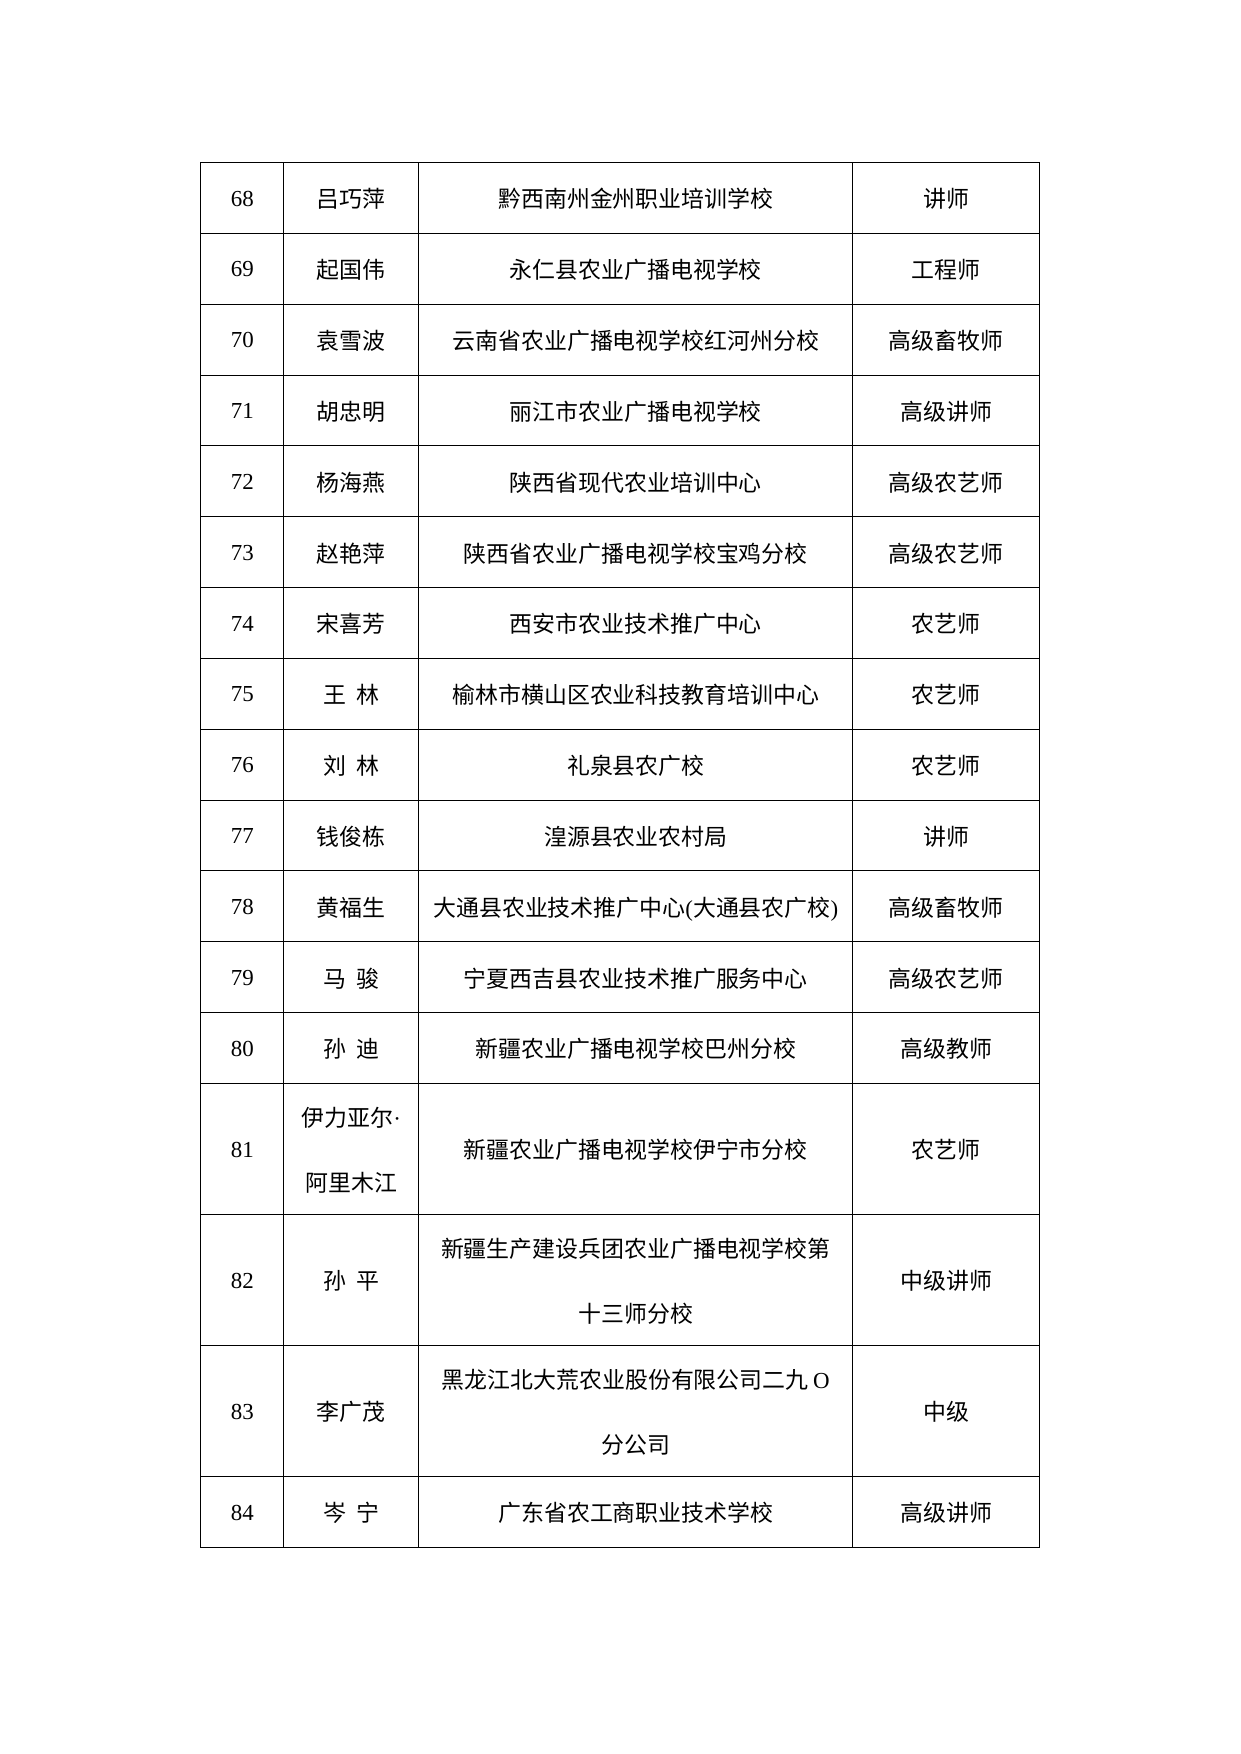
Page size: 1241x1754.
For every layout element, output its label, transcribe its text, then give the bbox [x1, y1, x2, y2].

table_cell 75 [201, 659, 283, 729]
table_cell 岑 宁 [284, 1477, 418, 1547]
table_cell 赵艳萍 [284, 517, 418, 587]
table_cell 起国伟 [284, 234, 418, 304]
table_cell 云南省农业广播电视学校红河州分校 [419, 305, 852, 374]
table_cell 大通县农业技术推广中心(大通县农广校) [419, 871, 852, 941]
table_cell 78 [201, 871, 283, 941]
table_cell 袁雪波 [284, 305, 418, 374]
table_cell 84 [201, 1477, 283, 1547]
table_cell 丽江市农业广播电视学校 [419, 376, 852, 445]
table_cell 吕巧萍 [284, 163, 418, 233]
table_cell 黄福生 [284, 871, 418, 941]
table_cell 宁夏西吉县农业技术推广服务中心 [419, 942, 852, 1012]
table_cell 陕西省农业广播电视学校宝鸡分校 [419, 517, 852, 587]
table_cell 西安市农业技术推广中心 [419, 588, 852, 658]
table_cell 高级讲师 [853, 1477, 1039, 1547]
table_cell 高级讲师 [853, 376, 1039, 445]
table_cell 81 [201, 1084, 283, 1214]
table_cell 76 [201, 730, 283, 799]
table_cell 70 [201, 305, 283, 374]
table_cell 马 骏 [284, 942, 418, 1012]
table_cell 王 林 [284, 659, 418, 729]
table_cell 74 [201, 588, 283, 658]
table_cell 胡忠明 [284, 376, 418, 445]
table_cell 榆林市横山区农业科技教育培训中心 [419, 659, 852, 729]
table_cell 高级畜牧师 [853, 305, 1039, 374]
table_cell 讲师 [853, 801, 1039, 870]
table_cell 83 [201, 1346, 283, 1476]
table_cell 伊力亚尔·阿里木江 [284, 1084, 418, 1214]
table_cell 农艺师 [853, 588, 1039, 658]
table_cell 高级畜牧师 [853, 871, 1039, 941]
table_cell 新疆生产建设兵团农业广播电视学校第十三师分校 [419, 1215, 852, 1345]
table_cell 孙 迪 [284, 1013, 418, 1083]
table_cell 黔西南州金州职业培训学校 [419, 163, 852, 233]
table_cell 农艺师 [853, 1084, 1039, 1214]
table_cell 钱俊栋 [284, 801, 418, 870]
table_cell 湟源县农业农村局 [419, 801, 852, 870]
table_cell 礼泉县农广校 [419, 730, 852, 799]
table_cell 中级讲师 [853, 1215, 1039, 1345]
table_cell 79 [201, 942, 283, 1012]
table_cell 68 [201, 163, 283, 233]
table_cell 69 [201, 234, 283, 304]
table_cell 高级教师 [853, 1013, 1039, 1083]
table_cell 宋喜芳 [284, 588, 418, 658]
table_cell 工程师 [853, 234, 1039, 304]
table_cell 72 [201, 446, 283, 516]
table_cell 陕西省现代农业培训中心 [419, 446, 852, 516]
table_cell 77 [201, 801, 283, 870]
table_cell 孙 平 [284, 1215, 418, 1345]
table_cell 杨海燕 [284, 446, 418, 516]
table_cell 73 [201, 517, 283, 587]
table_cell 80 [201, 1013, 283, 1083]
table_cell 黑龙江北大荒农业股份有限公司二九O分公司 [419, 1346, 852, 1476]
table_cell 新疆农业广播电视学校伊宁市分校 [419, 1084, 852, 1214]
table_cell 高级农艺师 [853, 942, 1039, 1012]
table_cell 广东省农工商职业技术学校 [419, 1477, 852, 1547]
table_cell 农艺师 [853, 659, 1039, 729]
table_cell 中级 [853, 1346, 1039, 1476]
table_cell 高级农艺师 [853, 517, 1039, 587]
table_cell 新疆农业广播电视学校巴州分校 [419, 1013, 852, 1083]
table_cell 李广茂 [284, 1346, 418, 1476]
table_cell 高级农艺师 [853, 446, 1039, 516]
table_cell 农艺师 [853, 730, 1039, 799]
table_cell 71 [201, 376, 283, 445]
table_cell 刘 林 [284, 730, 418, 799]
table_cell 讲师 [853, 163, 1039, 233]
table_cell 82 [201, 1215, 283, 1345]
table_cell 永仁县农业广播电视学校 [419, 234, 852, 304]
